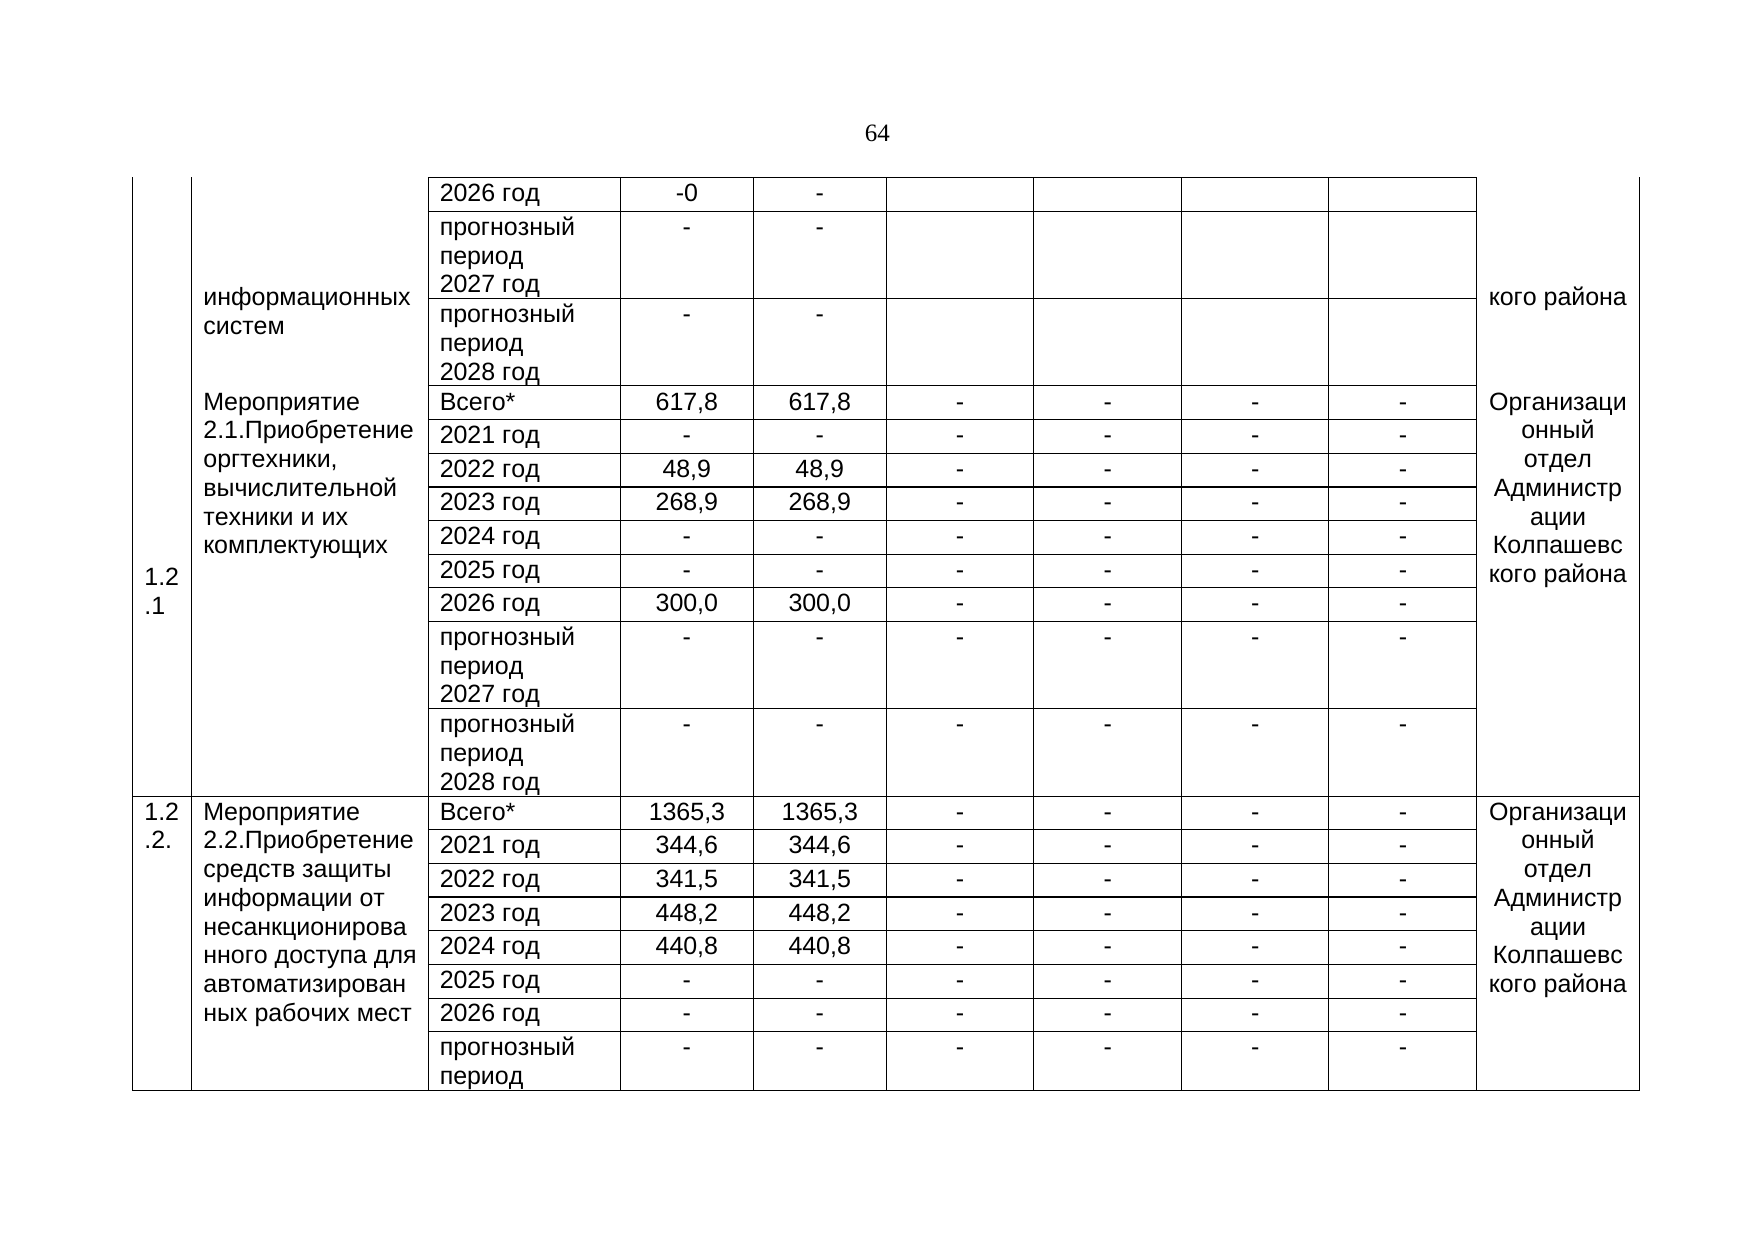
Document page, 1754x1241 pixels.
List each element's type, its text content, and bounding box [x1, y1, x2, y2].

table_cell [887, 299, 1033, 385]
table_cell - [754, 555, 886, 587]
table_cell - [1182, 588, 1328, 621]
table_cell [1329, 178, 1476, 211]
table_cell - [1182, 521, 1328, 554]
table_cell - [621, 212, 753, 298]
table_cell - [754, 965, 886, 997]
table_cell - [887, 830, 1033, 863]
table_cell - [621, 709, 753, 796]
table_cell 2022 год [429, 864, 620, 896]
table_cell - [621, 965, 753, 997]
table_cell - [1329, 386, 1476, 419]
table_cell [1182, 212, 1328, 298]
table_cell 448,2 [621, 898, 753, 930]
table_cell - [887, 931, 1033, 964]
table_cell 2021 год [429, 420, 620, 453]
table_cell 300,0 [754, 588, 886, 621]
table_cell - [754, 521, 886, 554]
table_cell - [1182, 898, 1328, 930]
table_cell Всего* [429, 386, 620, 419]
table_cell - [887, 864, 1033, 896]
table_cell [1182, 178, 1328, 211]
table_cell - [621, 420, 753, 453]
table_cell 440,8 [621, 931, 753, 964]
table_cell - [1182, 965, 1328, 997]
table_cell - [1182, 555, 1328, 587]
table_cell - [1182, 622, 1328, 708]
table_cell - [887, 898, 1033, 930]
table_cell 1.2.2. [133, 797, 191, 1089]
table_cell - [1329, 709, 1476, 796]
table_cell 1365,3 [621, 797, 753, 829]
table_cell - [1182, 999, 1328, 1031]
table_cell - [1034, 454, 1181, 486]
table_cell - [887, 797, 1033, 829]
table_cell - [1329, 999, 1476, 1031]
table_cell - [1329, 830, 1476, 863]
table_cell - [754, 212, 886, 298]
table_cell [1477, 797, 1639, 1089]
table_cell - [1034, 931, 1181, 964]
table_cell прогнозный период 2028 год [429, 709, 620, 796]
table_cell 2024 год [429, 931, 620, 964]
table_cell 2022 год [429, 454, 620, 486]
table_cell - [887, 454, 1033, 486]
table_cell - [887, 386, 1033, 419]
table_cell - [1034, 709, 1181, 796]
table_cell - [887, 622, 1033, 708]
table_cell прогнозный период 2027 год [429, 212, 620, 298]
table_cell - [1182, 709, 1328, 796]
table_cell [1034, 178, 1181, 211]
table_cell - [1329, 588, 1476, 621]
table_cell [1034, 212, 1181, 298]
table_cell 300,0 [621, 588, 753, 621]
table_cell - [621, 521, 753, 554]
table_cell - [1329, 454, 1476, 486]
table_cell - [621, 299, 753, 385]
table_cell 448,2 [754, 898, 886, 930]
table_cell - [1034, 830, 1181, 863]
table_cell 2021 год [429, 830, 620, 863]
table_cell - [1182, 488, 1328, 520]
table_cell - [754, 709, 886, 796]
table_cell - [1182, 931, 1328, 964]
table_cell 2023 год [429, 898, 620, 930]
table_cell - [754, 420, 886, 453]
table_cell - [1034, 864, 1181, 896]
table_cell 2025 год [429, 965, 620, 997]
table_cell - [1182, 797, 1328, 829]
table_cell 341,5 [621, 864, 753, 896]
table_cell - [1182, 420, 1328, 453]
table_cell - [621, 555, 753, 587]
table_cell - [1329, 420, 1476, 453]
table_cell 2023 год [429, 488, 620, 520]
table_cell - [1034, 555, 1181, 587]
table_cell - [1329, 864, 1476, 896]
table_cell - [1329, 931, 1476, 964]
table_cell Мероприятие 2.2.Приобретение средств защиты информации от несанкционированного доступа для автоматизированных рабочих мест [192, 797, 428, 1089]
table_cell - [887, 1032, 1033, 1089]
table_cell - [1034, 488, 1181, 520]
table_cell -0 [621, 178, 753, 211]
table_cell - [754, 622, 886, 708]
table_cell прогнозный период 2027 год [429, 622, 620, 708]
table_cell - [887, 999, 1033, 1031]
table_cell - [1329, 797, 1476, 829]
table_cell - [1034, 420, 1181, 453]
table_cell - [1329, 622, 1476, 708]
table_cell 48,9 [754, 454, 886, 486]
table_cell - [1329, 488, 1476, 520]
table_cell 344,6 [754, 830, 886, 863]
table_cell 268,9 [754, 488, 886, 520]
table_cell 344,6 [621, 830, 753, 863]
table_cell [1034, 299, 1181, 385]
table_cell [1329, 299, 1476, 385]
table_cell 2026 год [429, 588, 620, 621]
table_cell [1329, 212, 1476, 298]
table_cell - [621, 1032, 753, 1089]
table_cell - [1182, 864, 1328, 896]
table_cell - [1034, 999, 1181, 1031]
table_cell [1182, 299, 1328, 385]
table_cell 617,8 [754, 386, 886, 419]
table_cell 617,8 [621, 386, 753, 419]
table_cell - [887, 709, 1033, 796]
table_cell - [1182, 1032, 1328, 1089]
table_cell 48,9 [621, 454, 753, 486]
table_cell - [1329, 555, 1476, 587]
table_cell 268,9 [621, 488, 753, 520]
table_cell - [1034, 898, 1181, 930]
table_cell 440,8 [754, 931, 886, 964]
table_cell - [1034, 588, 1181, 621]
table_cell - [887, 521, 1033, 554]
table_cell - [1182, 830, 1328, 863]
table_cell - [887, 588, 1033, 621]
table_cell - [1034, 1032, 1181, 1089]
table_cell - [1034, 622, 1181, 708]
table_cell - [887, 965, 1033, 997]
table_cell - [754, 299, 886, 385]
table_cell 2026 год [429, 999, 620, 1031]
table_cell - [887, 555, 1033, 587]
table_cell прогнозный период 2028 год [429, 299, 620, 385]
table_cell 2026 год [429, 178, 620, 211]
table_cell 1365,3 [754, 797, 886, 829]
table_cell [887, 212, 1033, 298]
table_cell - [887, 488, 1033, 520]
table_cell 341,5 [754, 864, 886, 896]
table_cell 2024 год [429, 521, 620, 554]
table_cell - [1329, 521, 1476, 554]
table_cell - [754, 178, 886, 211]
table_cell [429, 1032, 620, 1089]
table_cell - [1329, 1032, 1476, 1089]
table_cell - [1034, 386, 1181, 419]
table_cell Организационный отдел Администрации Колпашевского района [1477, 385, 1639, 796]
table_cell - [1329, 965, 1476, 997]
table_cell - [1034, 797, 1181, 829]
table_cell - [1329, 898, 1476, 930]
table_cell - [754, 1032, 886, 1089]
table_cell - [1034, 521, 1181, 554]
table_cell 2025 год [429, 555, 620, 587]
table_cell - [621, 999, 753, 1031]
table_cell - [1034, 965, 1181, 997]
table_cell - [887, 420, 1033, 453]
table_cell - [1182, 386, 1328, 419]
table_cell - [621, 622, 753, 708]
table_cell Всего* [429, 797, 620, 829]
table_cell - [1182, 454, 1328, 486]
table_cell Мероприятие 2.1.Приобретение оргтехники, вычислительной техники и их комплектующих [192, 385, 428, 796]
table_cell - [754, 999, 886, 1031]
table_cell 1.2.1 [133, 385, 191, 796]
table_cell [887, 178, 1033, 211]
